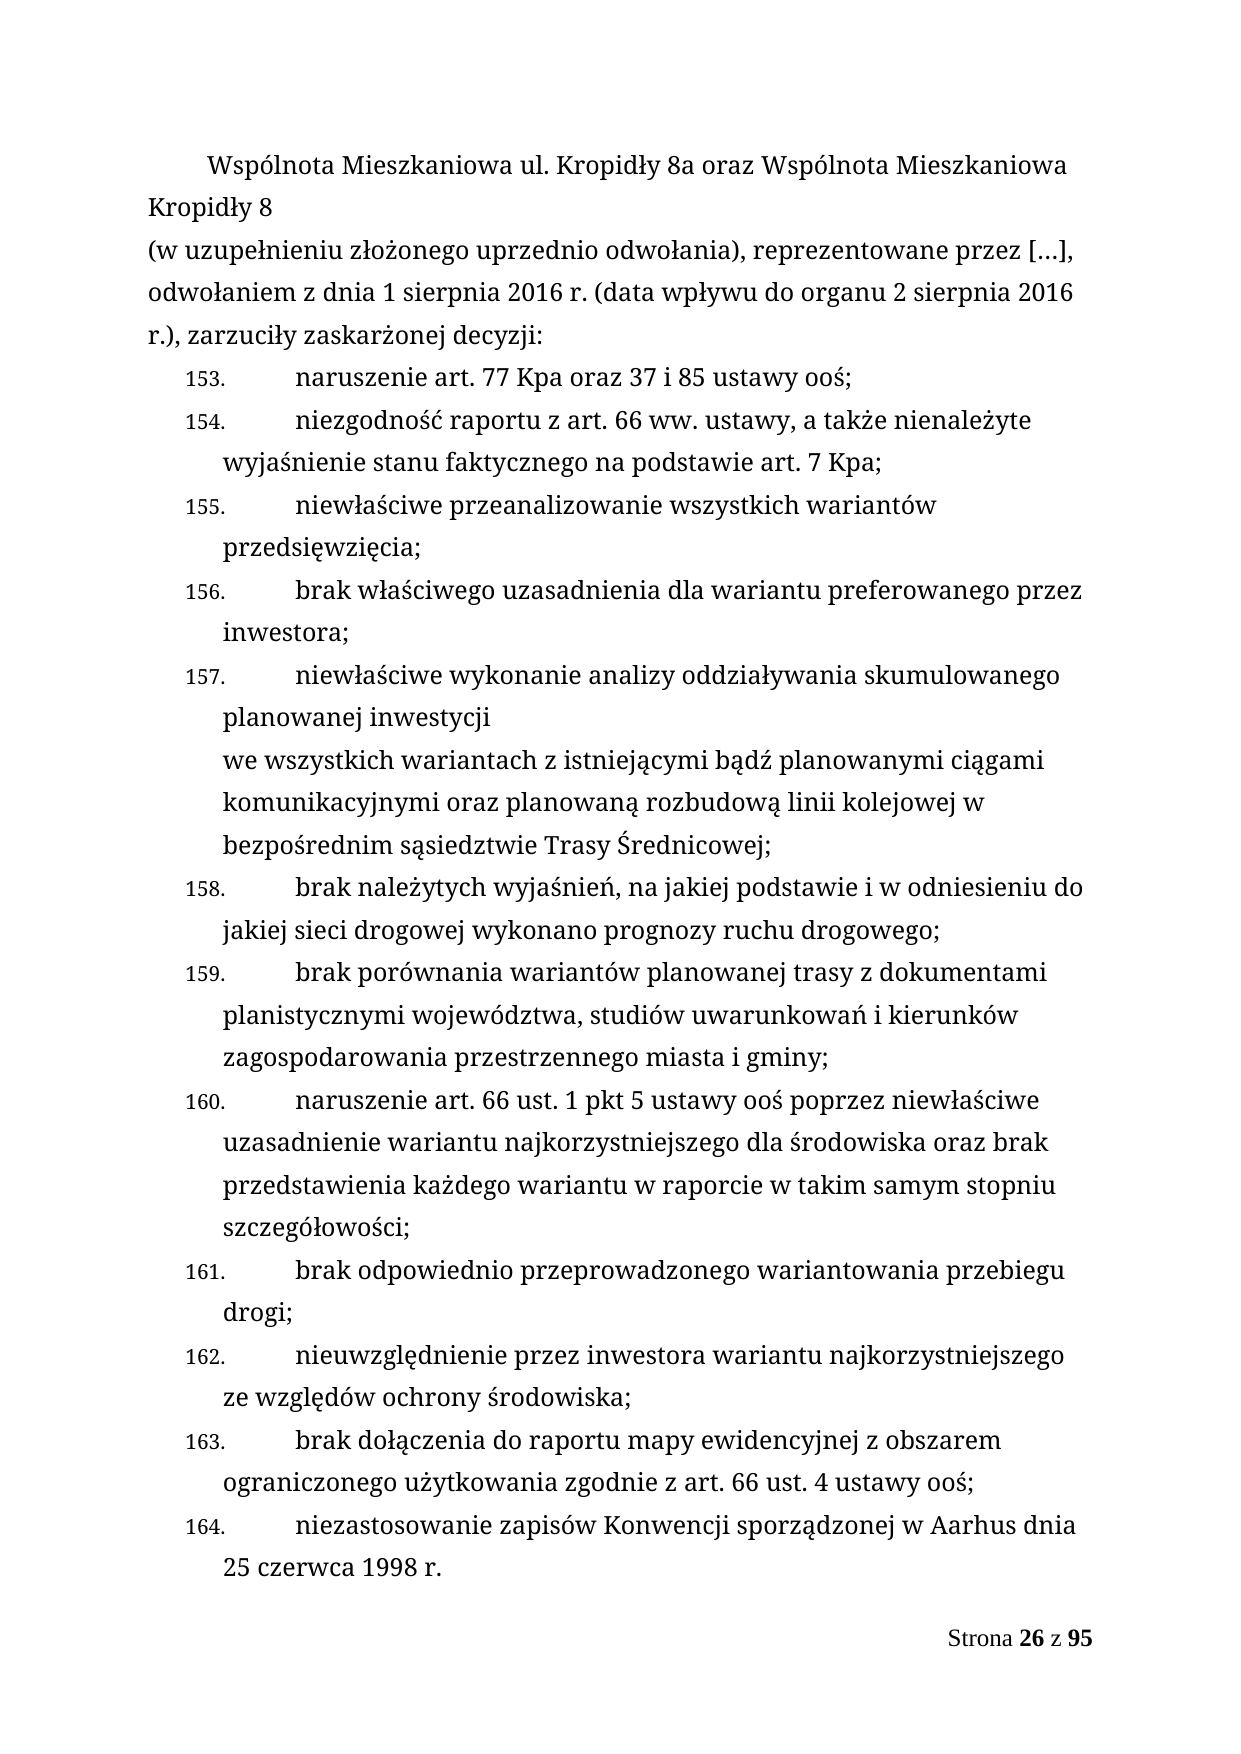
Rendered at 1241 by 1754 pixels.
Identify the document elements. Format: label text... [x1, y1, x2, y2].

list brak odpowiednio przeprowadzonego wariantowania przebiegu drogi; [185, 1253, 1093, 1329]
list naruszenie art. 66 ust. 1 pkt 5 ustawy ooś poprzez niewłaściwe uzasadnienie wariantu najkorzystniejszego dla środowiska oraz brak przedstawienia każdego wariantu w raporcie w takim samym stopniu szczegółowości; [185, 1083, 1093, 1244]
text Wspólnota Mieszkaniowa ul. Kropidły 8a oraz Wspólnota Mieszkaniowa Kropidły 8 (w uzupełnieniu złożonego uprzednio odwołania), reprezentowane przez […], odwołaniem z dnia 1 sierpnia 2016 r. (data wpływu do organu 2 sierpnia 2016 r.), zarzuciły zaskarżonej decyzji: [148, 148, 1093, 352]
list niewłaściwe przeanalizowanie wszystkich wariantów przedsięwzięcia; [185, 488, 1093, 564]
list niezgodność raportu z art. 66 ww. ustawy, a także nienależyte wyjaśnienie stanu faktycznego na podstawie art. 7 Kpa; [185, 403, 1093, 479]
list brak porównania wariantów planowanej trasy z dokumentami planistycznymi województwa, studiów uwarunkowań i kierunków zagospodarowania przestrzennego miasta i gminy; [185, 955, 1093, 1074]
list brak należytych wyjaśnień, na jakiej podstawie i w odniesieniu do jakiej sieci drogowej wykonano prognozy ruchu drogowego; [185, 870, 1093, 947]
list naruszenie art. 77 Kpa oraz 37 i 85 ustawy ooś; [185, 360, 1093, 394]
list brak właściwego uzasadnienia dla wariantu preferowanego przez inwestora; [185, 573, 1093, 649]
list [185, 1508, 1093, 1584]
list niewłaściwe wykonanie analizy oddziaływania skumulowanego planowanej inwestycji we wszystkich wariantach z istniejącymi bądź planowanymi ciągami komunikacyjnymi oraz planowaną rozbudową linii kolejowej w bezpośrednim sąsiedztwie Trasy Średnicowej; [185, 658, 1093, 862]
list nieuwzględnienie przez inwestora wariantu najkorzystniejszego ze względów ochrony środowiska; [185, 1338, 1093, 1414]
list brak dołączenia do raportu mapy ewidencyjnej z obszarem ograniczonego użytkowania zgodnie z art. 66 ust. 4 ustawy ooś; [185, 1423, 1093, 1499]
